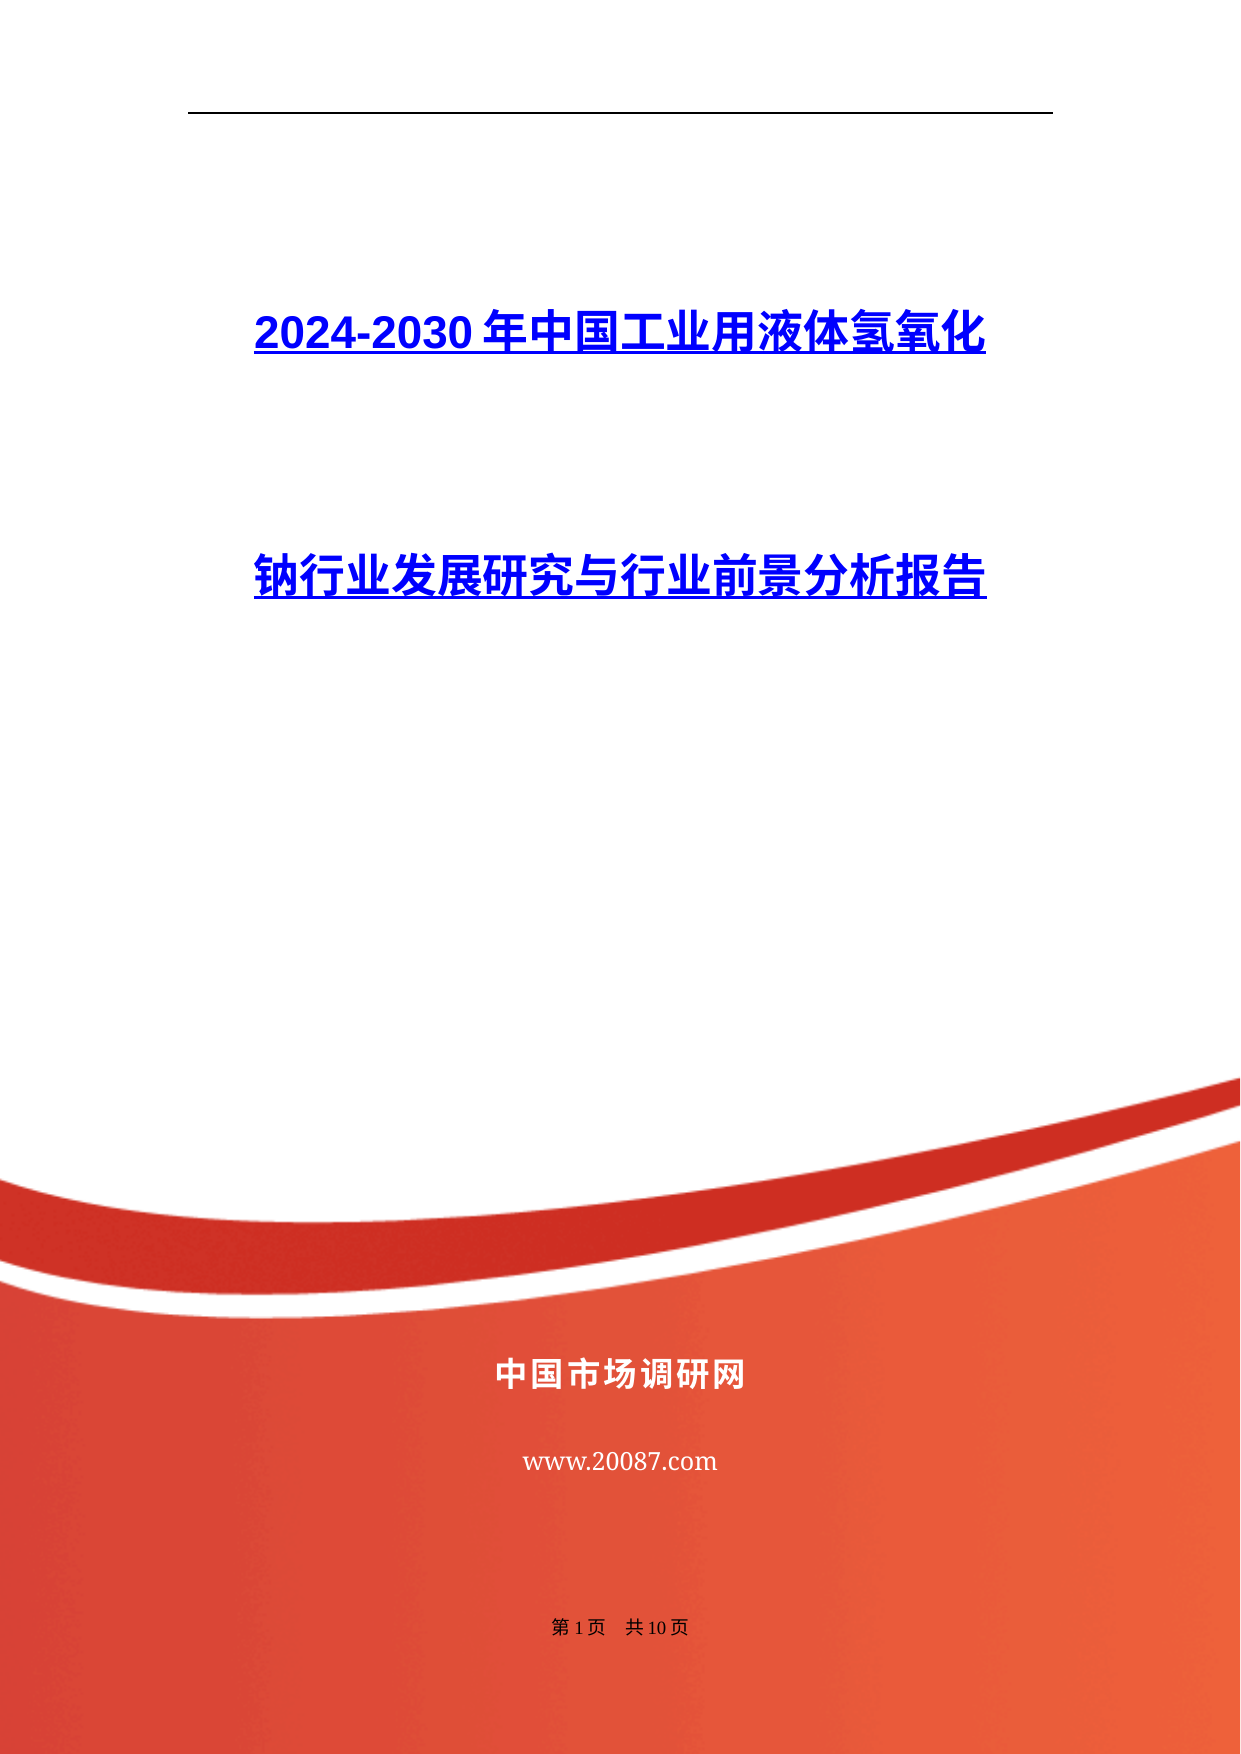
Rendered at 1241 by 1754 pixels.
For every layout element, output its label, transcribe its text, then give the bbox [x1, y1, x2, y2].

table_header 2024-2030年中国工业用液体氢氧化钠行业发展研究与行业前景分析报告 [188, 207, 1053, 773]
text www.20087.com [187, 1428, 1053, 1493]
subtitle 中国市场调研网 [187, 1339, 1053, 1404]
picture [0, 1006, 1241, 1754]
